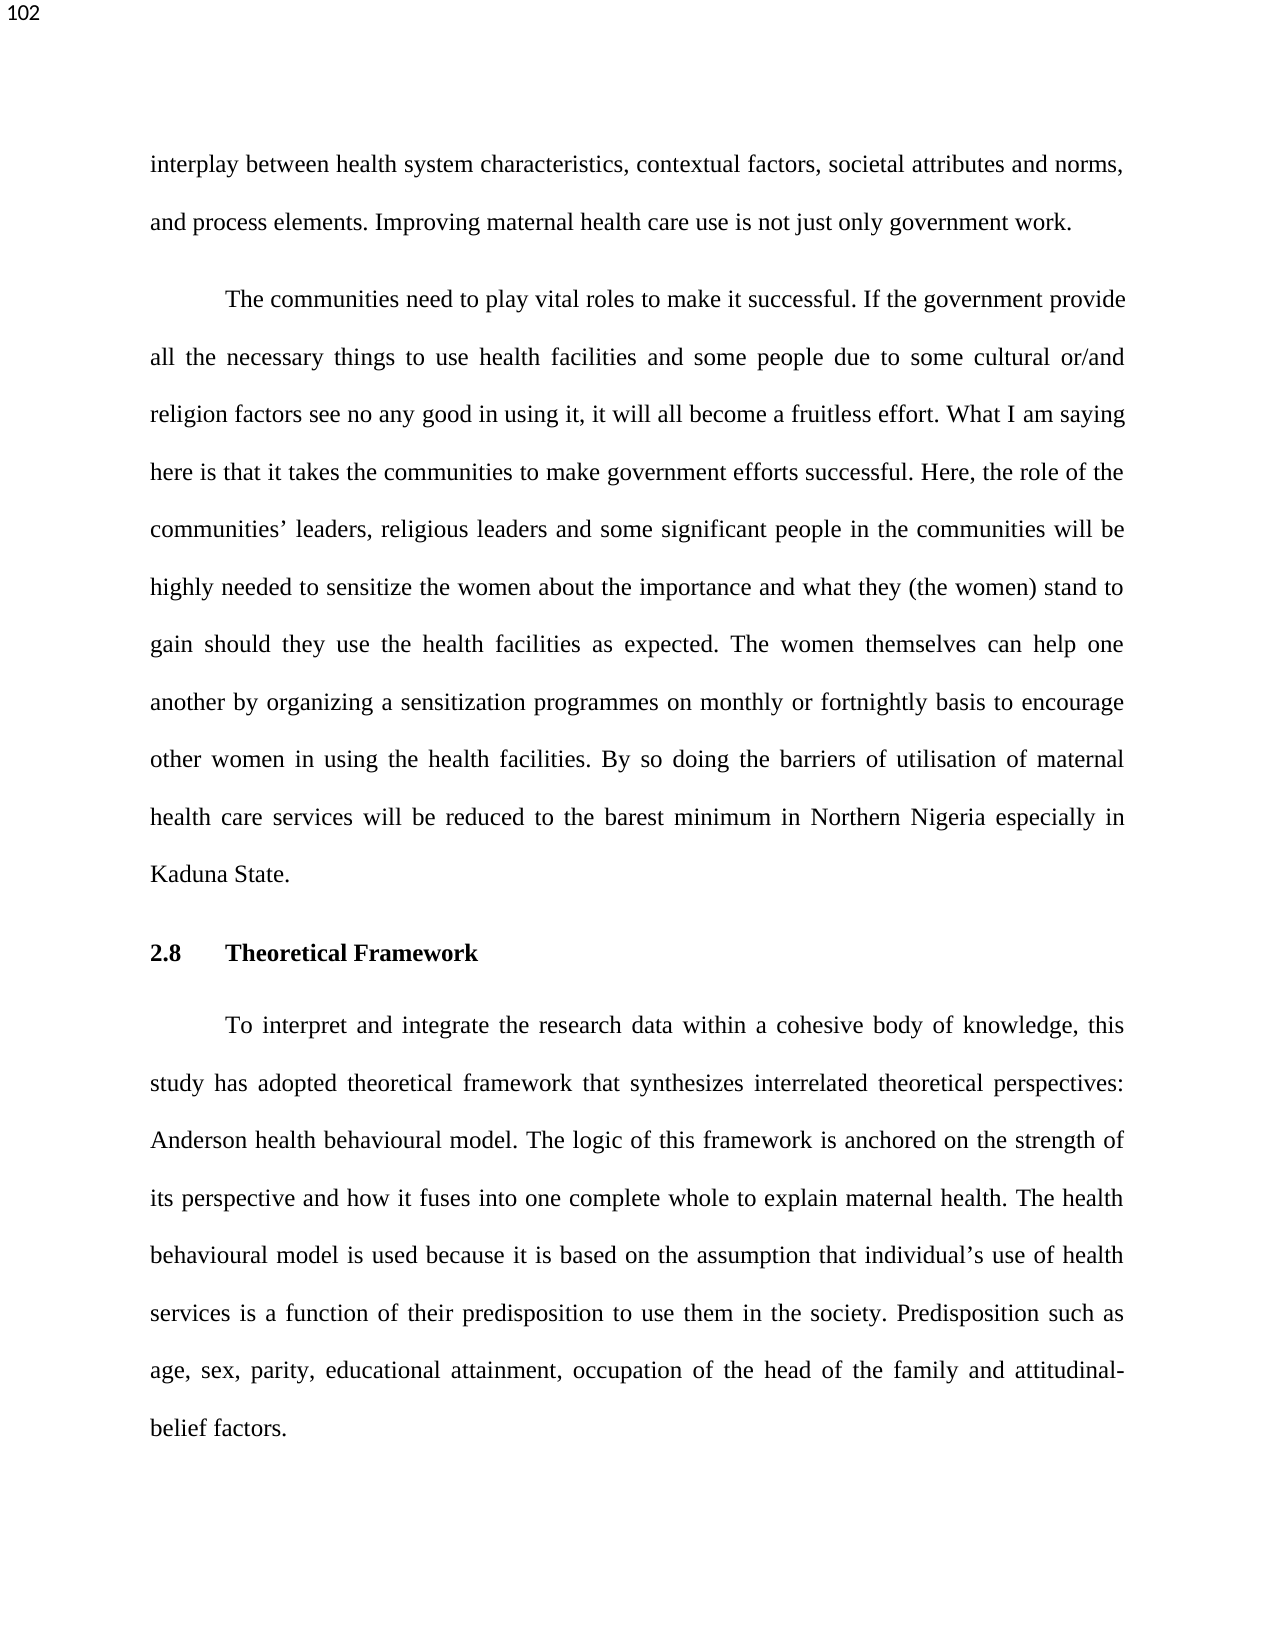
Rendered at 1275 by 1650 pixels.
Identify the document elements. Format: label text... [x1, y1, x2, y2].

text interplay between health system characteristics, contextual factors, societal attributes and norms, and process elements. Improving maternal health care use is not just only government work. [150, 149, 1125, 235]
subtitle Theoretical Framework [150, 938, 1200, 967]
text To interpret and integrate the research data within a cohesive body of knowledge, this study has adopted theoretical framework that synthesizes interrelated theoretical perspectives: Anderson health behavioural model. The logic of this framework is anchored on the strength of its perspective and how it fuses into one complete whole to explain maternal health. The health behavioural model is used because it is based on the assumption that individual’s use of health services is a function of their predisposition to use them in the society. Predisposition such as age, sex, parity, educational attainment, occupation of the head of the family and attitudinal- belief factors. [150, 1010, 1126, 1442]
text The communities need to play vital roles to make it successful. If the government provide all the necessary things to use health facilities and some people due to some cultural or/and religion factors see no any good in using it, it will all become a fruitless effort. What I am saying here is that it takes the communities to make government efforts successful. Here, the role of the communities’ leaders, religious leaders and some significant people in the communities will be highly needed to sensitize the women about the importance and what they (the women) stand to gain should they use the health facilities as expected. The women themselves can help one another by organizing a sensitization programmes on monthly or fortnightly basis to encourage other women in using the health facilities. By so doing the barriers of utilisation of maternal health care services will be reduced to the barest minimum in Northern Nigeria especially in Kaduna State. [150, 284, 1126, 888]
